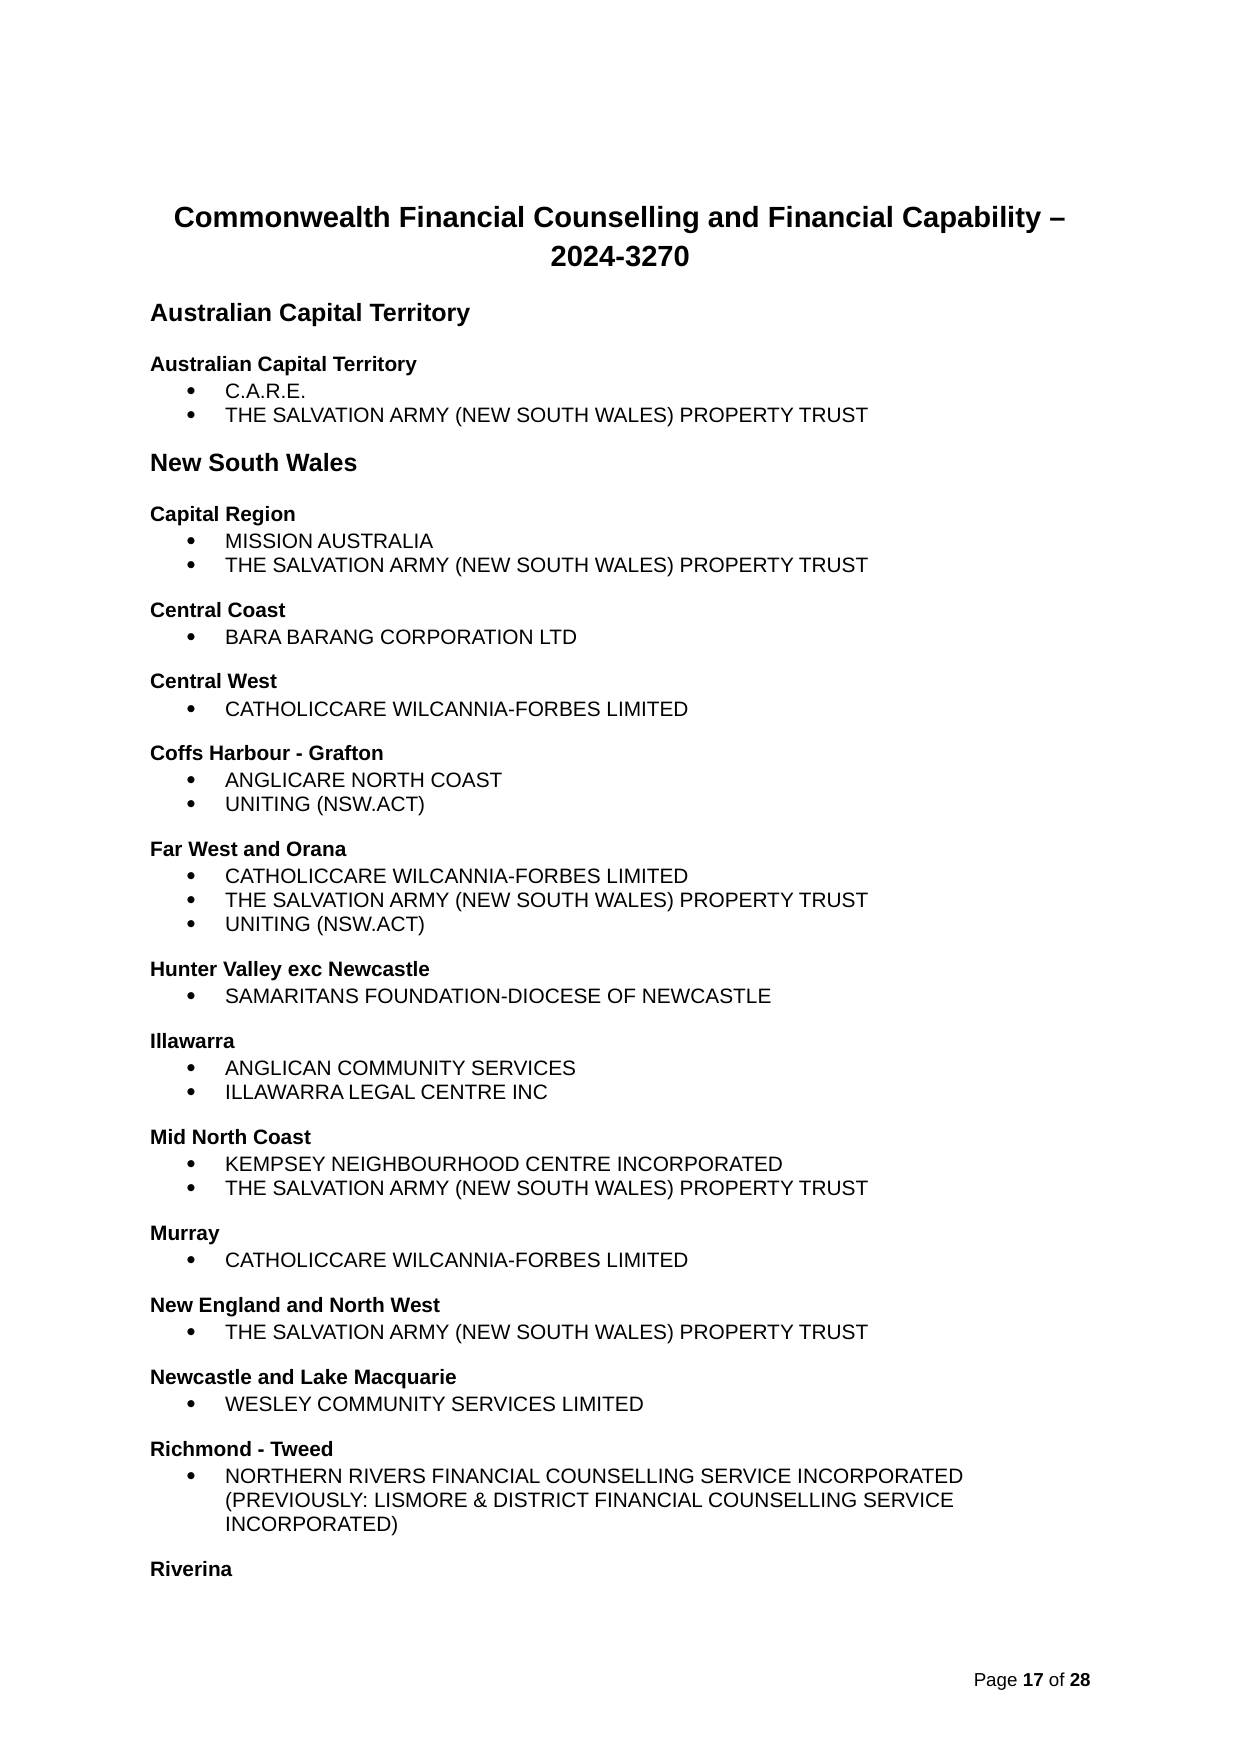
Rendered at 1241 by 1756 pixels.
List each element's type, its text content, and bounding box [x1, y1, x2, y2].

text ANGLICARE NORTH COAST [187, 768, 1090, 792]
text THE SALVATION ARMY (NEW SOUTH WALES) PROPERTY TRUST [187, 553, 1090, 577]
text MISSION AUSTRALIA [187, 528, 1090, 553]
subtitle Central Coast [150, 597, 1090, 621]
subtitle Central West [150, 669, 1090, 693]
text THE SALVATION ARMY (NEW SOUTH WALES) PROPERTY TRUST [187, 403, 1090, 427]
subtitle Murray [150, 1221, 1090, 1245]
subtitle Riverina [150, 1556, 1090, 1580]
text ILLAWARRA LEGAL CENTRE INC [187, 1080, 1090, 1104]
text UNITING (NSW.ACT) [187, 912, 1090, 936]
subtitle Capital Region [150, 502, 1090, 526]
text CATHOLICCARE WILCANNIA-FORBES LIMITED [187, 1248, 1090, 1272]
subtitle Newcastle and Lake Macquarie [150, 1365, 1090, 1389]
text CATHOLICCARE WILCANNIA-FORBES LIMITED [187, 864, 1090, 888]
subtitle Australian Capital Territory [150, 298, 1090, 327]
text THE SALVATION ARMY (NEW SOUTH WALES) PROPERTY TRUST [187, 1176, 1090, 1200]
subtitle Coffs Harbour - Grafton [150, 741, 1090, 765]
text ANGLICAN COMMUNITY SERVICES [187, 1056, 1090, 1080]
text SAMARITANS FOUNDATION-DIOCESE OF NEWCASTLE [187, 984, 1090, 1008]
text NORTHERN RIVERS FINANCIAL COUNSELLING SERVICE INCORPORATED (PREVIOUSLY: LISMORE & DISTRICT FINANCIAL COUNSELLING SERVICE INCORPORATED) [187, 1463, 1090, 1536]
text THE SALVATION ARMY (NEW SOUTH WALES) PROPERTY TRUST [187, 1320, 1090, 1344]
subtitle Far West and Orana [150, 837, 1090, 861]
subtitle New England and North West [150, 1293, 1090, 1317]
text UNITING (NSW.ACT) [187, 792, 1090, 816]
subtitle Commonwealth Financial Counselling and Financial Capability – 2024-3270 [150, 200, 1090, 272]
text WESLEY COMMUNITY SERVICES LIMITED [187, 1392, 1090, 1416]
text CATHOLICCARE WILCANNIA-FORBES LIMITED [187, 696, 1090, 720]
subtitle Illawarra [150, 1029, 1090, 1053]
subtitle New South Wales [150, 448, 1090, 476]
text C.A.R.E. [187, 379, 1090, 403]
text BARA BARANG CORPORATION LTD [187, 624, 1090, 648]
subtitle Hunter Valley exc Newcastle [150, 957, 1090, 981]
subtitle Mid North Coast [150, 1125, 1090, 1149]
text THE SALVATION ARMY (NEW SOUTH WALES) PROPERTY TRUST [187, 888, 1090, 912]
subtitle Australian Capital Territory [150, 352, 1090, 376]
text KEMPSEY NEIGHBOURHOOD CENTRE INCORPORATED [187, 1152, 1090, 1176]
subtitle Richmond - Tweed [150, 1437, 1090, 1461]
